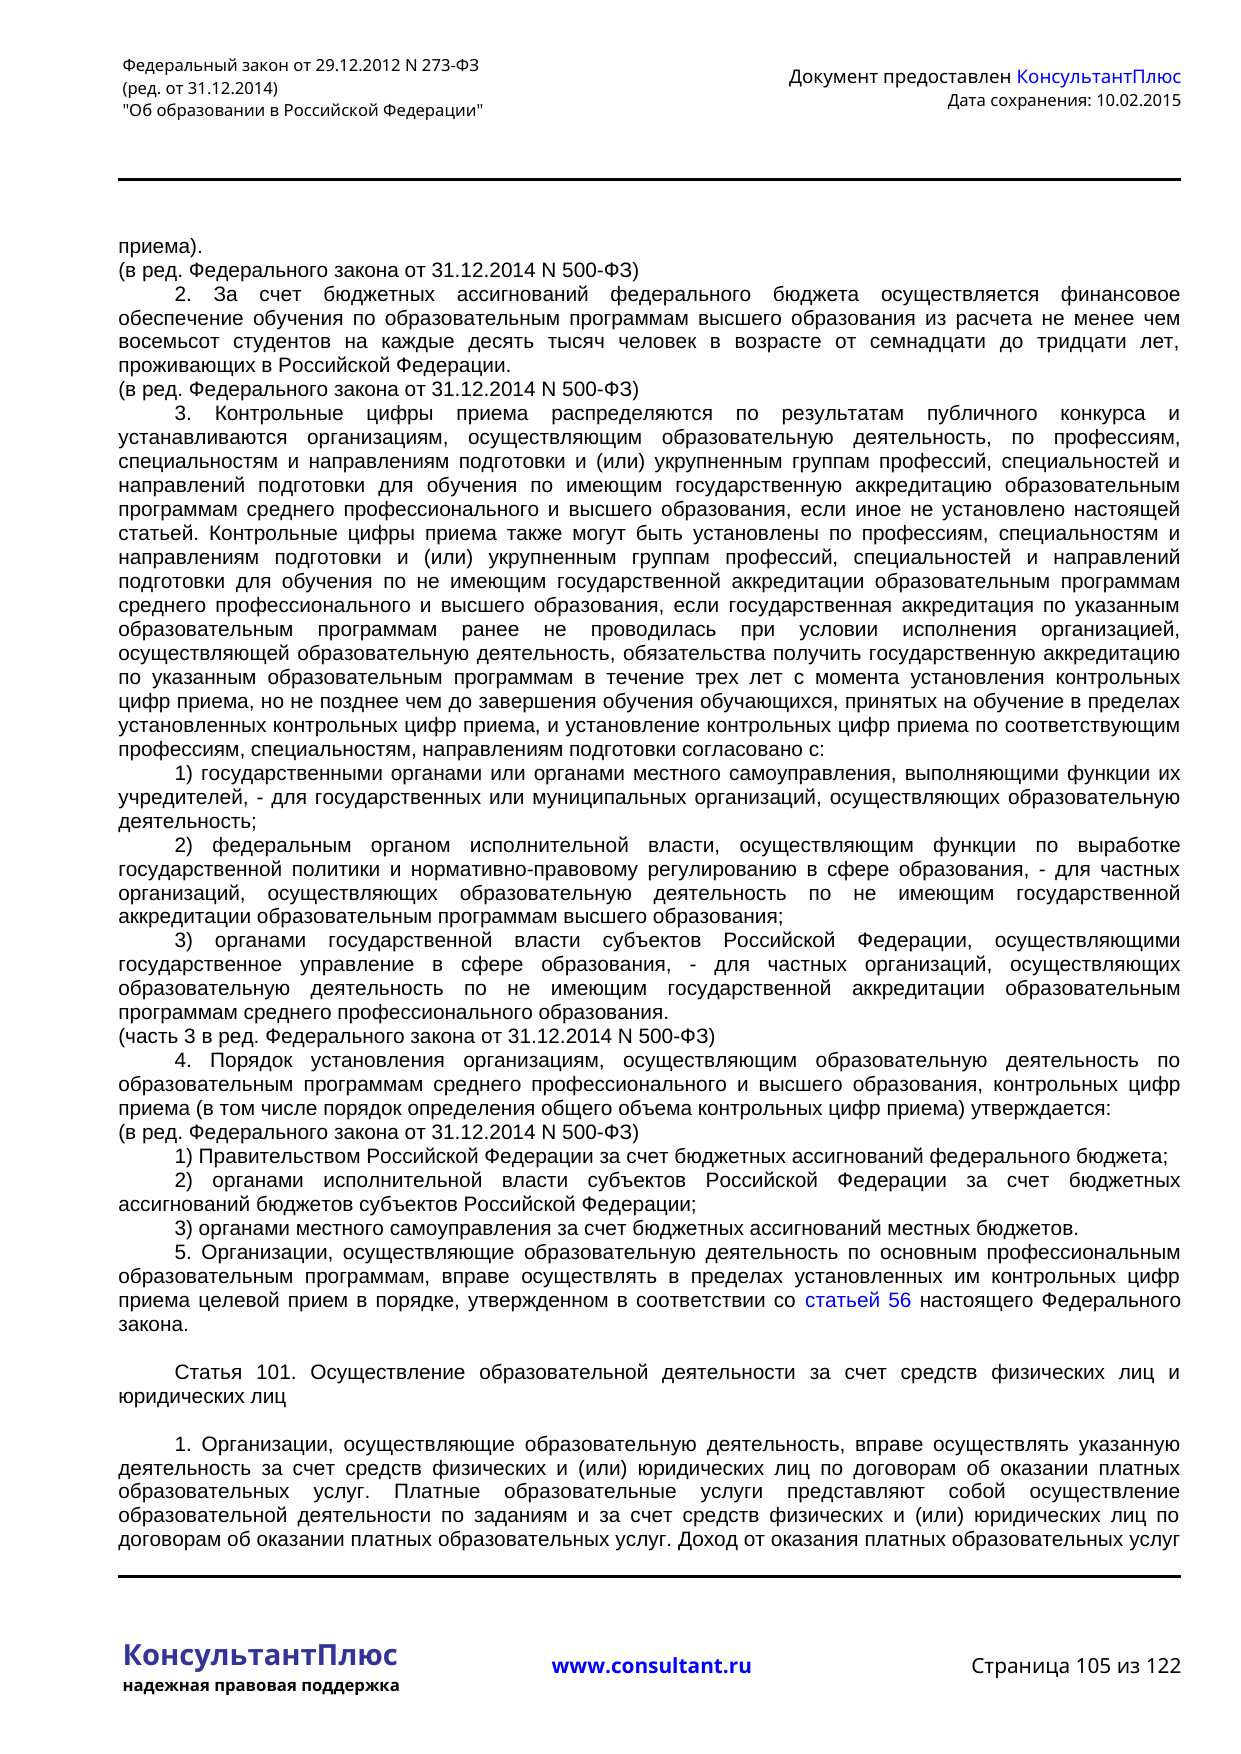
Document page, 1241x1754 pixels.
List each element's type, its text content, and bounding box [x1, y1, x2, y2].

text 2) федеральным органом исполнительной власти, осуществляющим функции по выработке государственной политики и нормативно-правовому регулированию в сфере образования, - для частных организаций, осуществляющих образовательную деятельность по не имеющим государственной аккредитации образовательным программам высшего образования; [118, 832, 1181, 928]
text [118, 1431, 1181, 1551]
text 3. Контрольные цифры приема распределяются по результатам публичного конкурса и устанавливаются организациям, осуществляющим образовательную деятельность, по профессиям, специальностям и направлениям подготовки и (или) укрупненным группам профессий, специальностей и направлений подготовки для обучения по имеющим государственную аккредитацию образовательным программам среднего профессионального и высшего образования, если иное не установлено настоящей статьей. Контрольные цифры приема также могут быть установлены по профессиям, специальностям и направлениям подготовки и (или) укрупненным группам профессий, специальностей и направлений подготовки для обучения по не имеющим государственной аккредитации образовательным программам среднего профессионального и высшего образования, если государственная аккредитация по указанным образовательным программам ранее не проводилась при условии исполнения организацией, осуществляющей образовательную деятельность, обязательства получить государственную аккредитацию по указанным образовательным программам в течение трех лет с момента установления контрольных цифр приема, но не позднее чем до завершения обучения обучающихся, принятых на обучение в пределах установленных контрольных цифр приема, и установление контрольных цифр приема по соответствующим профессиям, специальностям, направлениям подготовки согласовано с: [118, 401, 1181, 761]
text 1) государственными органами или органами местного самоуправления, выполняющими функции их учредителей, - для государственных или муниципальных организаций, осуществляющих образовательную деятельность; [118, 761, 1181, 832]
text (часть 3 в ред. Федерального закона от 31.12.2014 N 500-ФЗ) [118, 1024, 1181, 1048]
text 3) органами местного самоуправления за счет бюджетных ассигнований местных бюджетов. [118, 1216, 1181, 1240]
text Статья 101. Осуществление образовательной деятельности за счет средств физических лиц и юридических лиц [118, 1359, 1181, 1407]
text 2. За счет бюджетных ассигнований федерального бюджета осуществляется финансовое обеспечение обучения по образовательным программам высшего образования из расчета не менее чем восемьсот студентов на каждые десять тысяч человек в возрасте от семнадцати до тридцати лет, проживающих в Российской Федерации. [118, 281, 1181, 377]
text 5. Организации, осуществляющие образовательную деятельность по основным профессиональным образовательным программам, вправе осуществлять в пределах установленных им контрольных цифр приема целевой прием в порядке, утвержденном в соответствии со статьей 56 настоящего Федерального закона. [118, 1240, 1181, 1336]
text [118, 233, 1181, 257]
text 1) Правительством Российской Федерации за счет бюджетных ассигнований федерального бюджета; [118, 1144, 1181, 1168]
text 3) органами государственной власти субъектов Российской Федерации, осуществляющими государственное управление в сфере образования, - для частных организаций, осуществляющих образовательную деятельность по не имеющим государственной аккредитации образовательным программам среднего профессионального образования. [118, 928, 1181, 1024]
text (в ред. Федерального закона от 31.12.2014 N 500-ФЗ) [118, 257, 1181, 281]
text 4. Порядок установления организациям, осуществляющим образовательную деятельность по образовательным программам среднего профессионального и высшего образования, контрольных цифр приема (в том числе порядок определения общего объема контрольных цифр приема) утверждается: [118, 1048, 1181, 1120]
text 2) органами исполнительной власти субъектов Российской Федерации за счет бюджетных ассигнований бюджетов субъектов Российской Федерации; [118, 1168, 1181, 1216]
text (в ред. Федерального закона от 31.12.2014 N 500-ФЗ) [118, 1120, 1181, 1144]
text (в ред. Федерального закона от 31.12.2014 N 500-ФЗ) [118, 377, 1181, 401]
